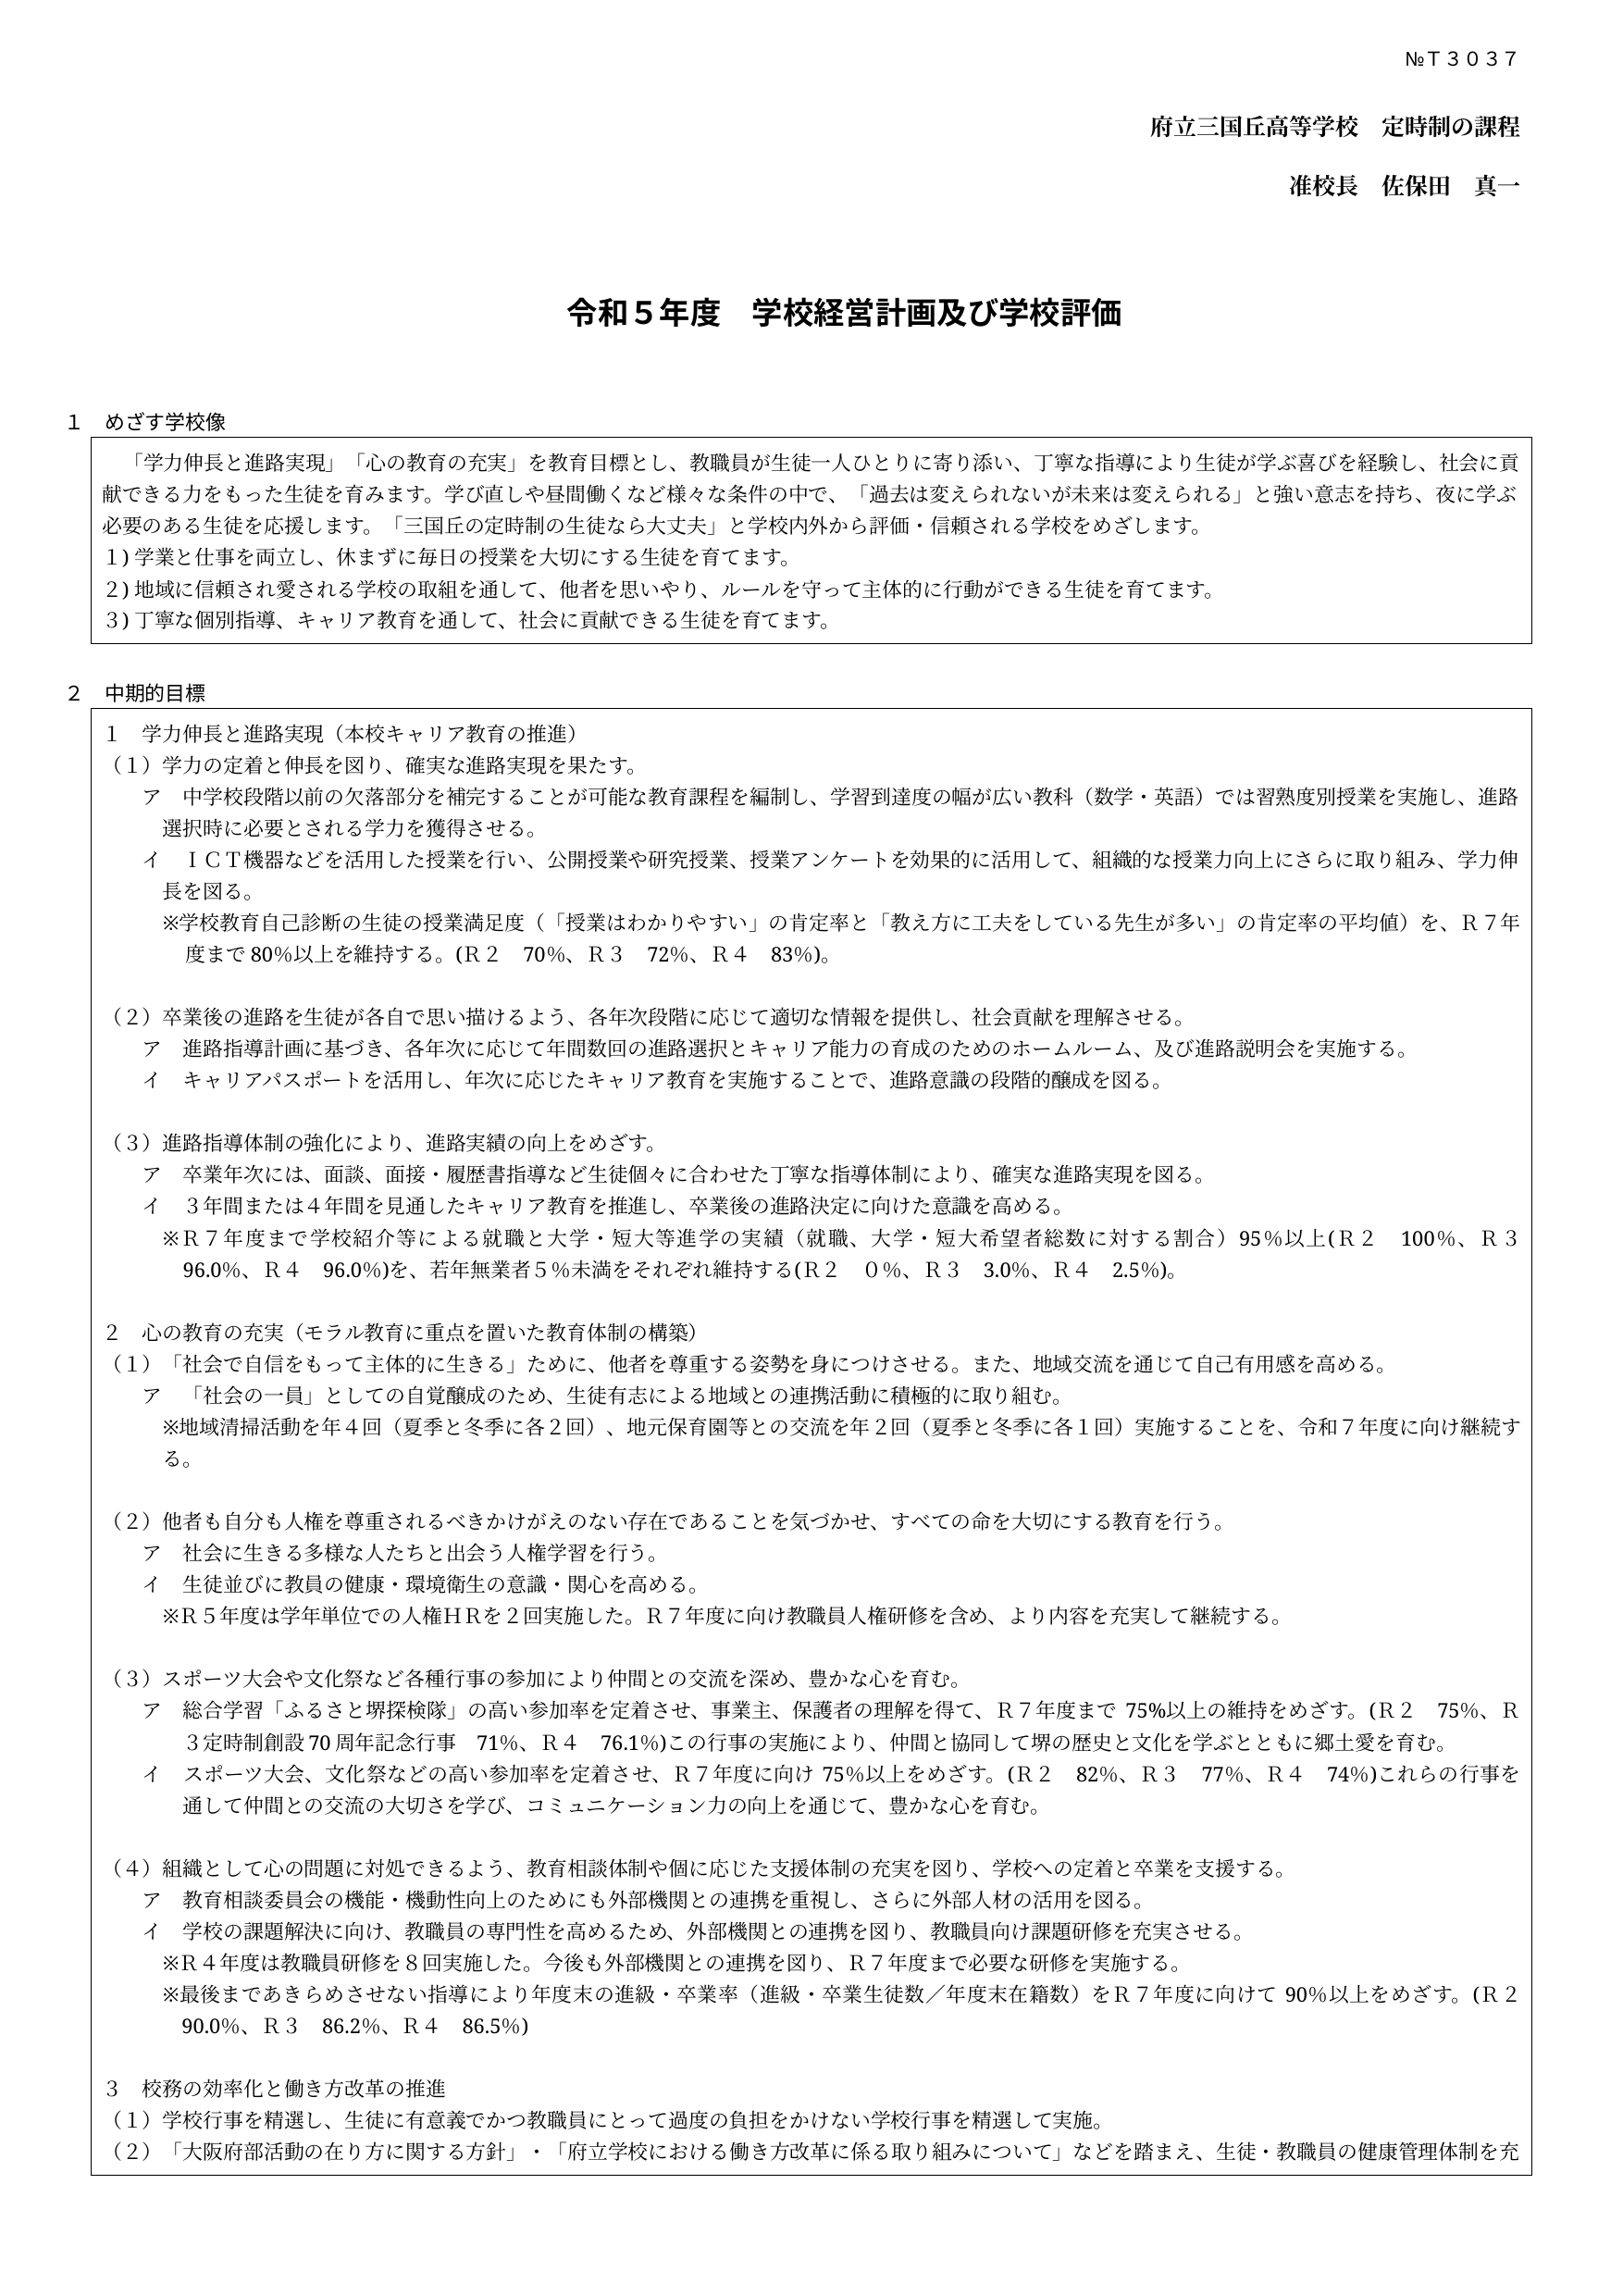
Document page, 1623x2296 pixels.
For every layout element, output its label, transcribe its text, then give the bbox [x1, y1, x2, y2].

text ２ 中期的目標 [64, 676, 1541, 707]
table_header 「学力伸長と進路実現」「心の教育の充実」を教育目標とし、教職員が生徒一人ひとりに寄り添い、丁寧な指導により生徒が学ぶ喜びを経験し、社会に貢献できる力をもった生徒を育みます。学び直しや昼間働くなど様々な条件の中で、「過去は変えられないが未来は変えられる」と強い意志を持ち、夜に学ぶ必要のある生徒を応援します。「三国丘の定時制の生徒なら大丈夫」と学校内外から評価・信頼される学校をめざします。 １) 学業と仕事を両立し、休まずに毎日の授業を大切にする生徒を育てます。 ２) 地域に信頼され愛される学校の取組を通して、他者を思いやり、ルールを守って主体的に行動ができる生徒を育てます。 ３) 丁寧な個別指導、キャリア教育を通して、社会に貢献できる生徒を育てます。 [92, 438, 1531, 643]
text 令和５年度 学校経営計画及び学校評価 [82, 279, 1607, 342]
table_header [92, 709, 1531, 2175]
text 准校長 佐保田 真一 [82, 154, 1520, 217]
text １ めざす学校像 [64, 405, 1541, 437]
